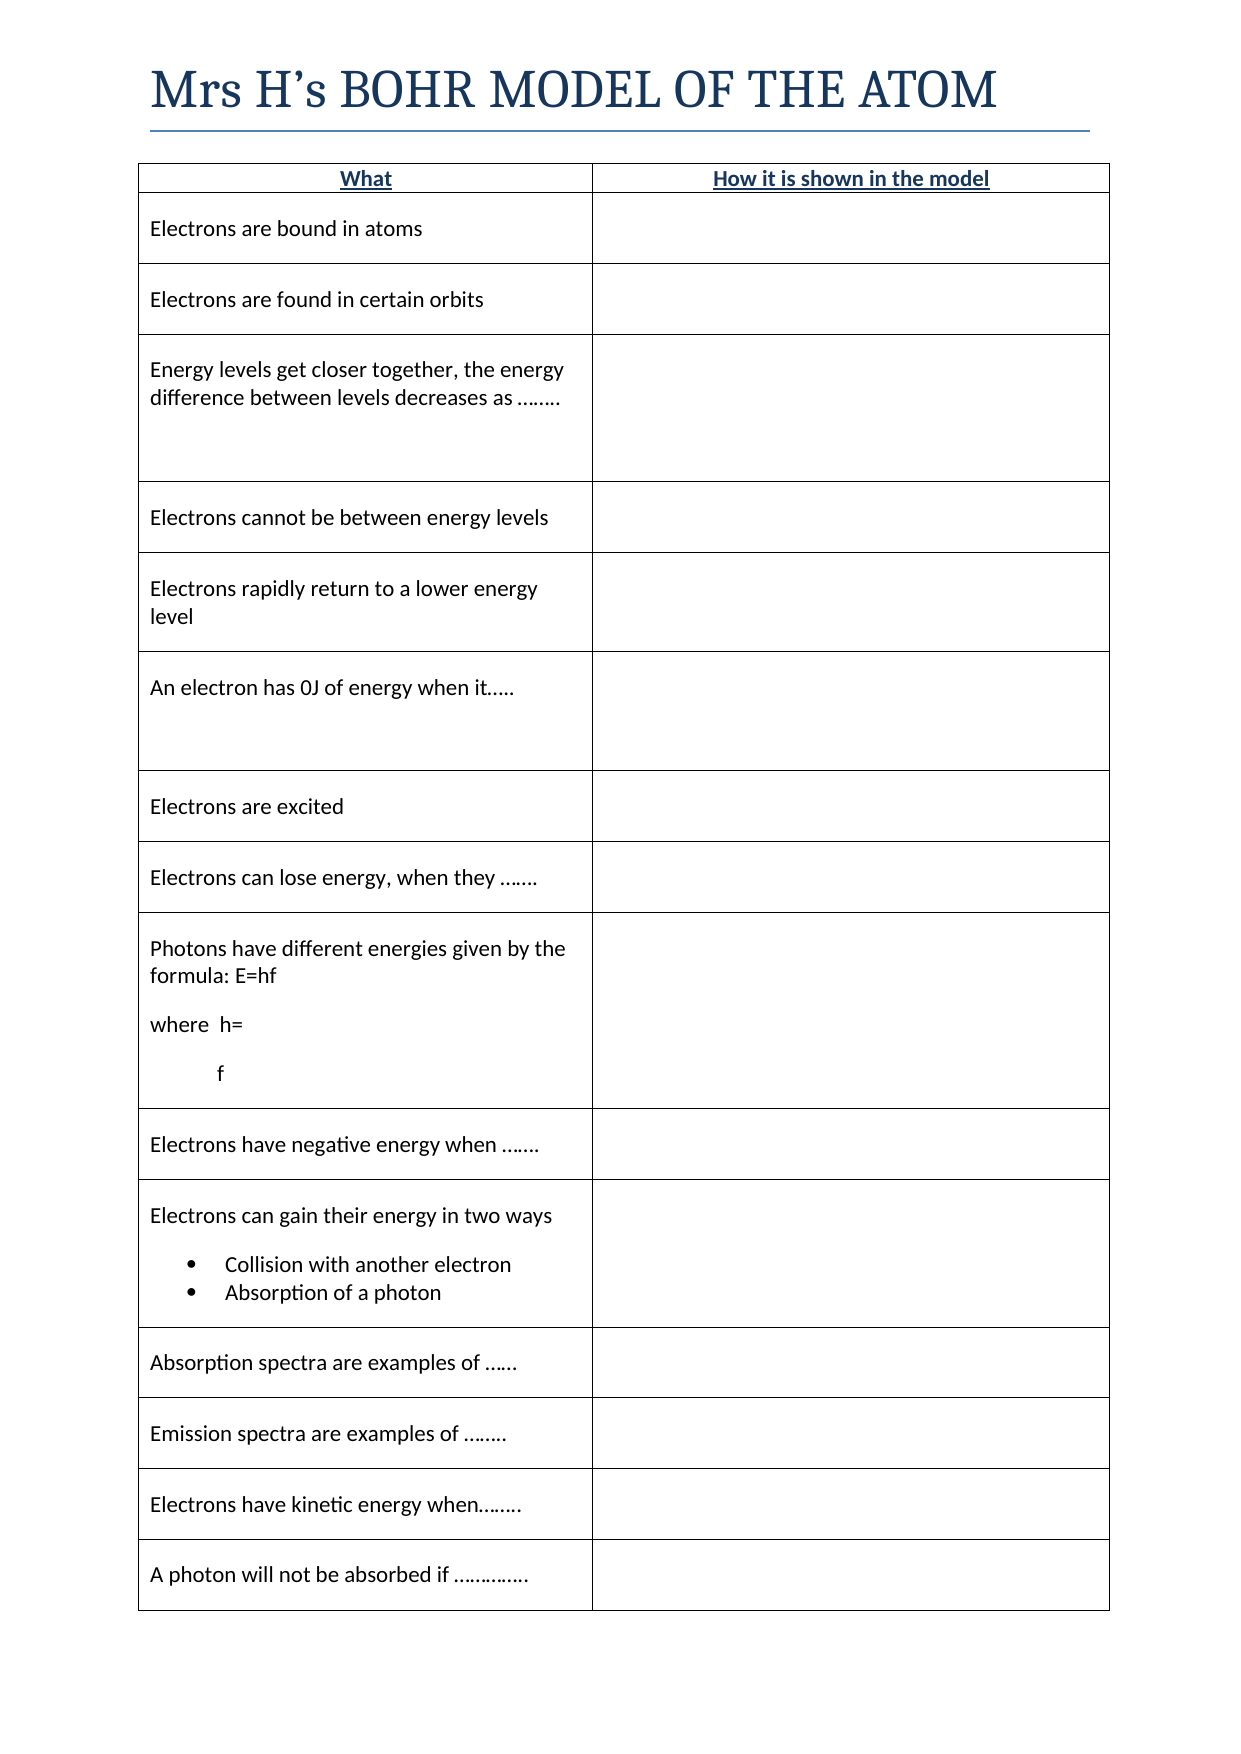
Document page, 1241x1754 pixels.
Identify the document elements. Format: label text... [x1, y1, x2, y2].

table_cell [593, 1328, 1109, 1397]
table_cell Electrons are found in certain orbits [139, 264, 592, 334]
table_cell A photon will not be absorbed if ………….. [139, 1540, 592, 1609]
table_cell Absorption spectra are examples of …… [139, 1328, 592, 1397]
table_cell Energy levels get closer together, the energy difference between levels decreases as …….. [139, 335, 592, 481]
table_cell [593, 553, 1109, 651]
table_cell [593, 1540, 1109, 1609]
table_cell [593, 193, 1109, 263]
table_cell Electrons have negative energy when ……. [139, 1109, 592, 1179]
table_header How it is shown in the model [593, 164, 1109, 192]
table_cell Electrons are bound in atoms [139, 193, 592, 263]
table_cell An electron has 0J of energy when it….. [139, 652, 592, 770]
table_cell Electrons rapidly return to a lower energy level [139, 553, 592, 651]
title Mrs H’s BOHR MODEL OF THE ATOM [150, 59, 1090, 130]
table_cell [593, 842, 1109, 912]
table_cell [593, 771, 1109, 841]
table_cell [593, 1398, 1109, 1468]
table_cell [593, 1180, 1109, 1327]
table_cell Electrons are excited [139, 771, 592, 841]
table_cell Electrons cannot be between energy levels [139, 482, 592, 552]
table_cell [593, 652, 1109, 770]
table_cell Electrons have kinetic energy when…….. [139, 1469, 592, 1539]
table_cell [593, 1469, 1109, 1539]
table_cell [593, 264, 1109, 334]
table_cell [593, 482, 1109, 552]
table_cell Electrons can gain their energy in two ways Collision with another electron Absorption of a photon [139, 1180, 592, 1327]
table_cell [593, 335, 1109, 481]
table_cell [593, 913, 1109, 1108]
table_cell Photons have different energies given by the formula: E=hf where h= f [139, 913, 592, 1108]
table_cell [593, 1109, 1109, 1179]
table_header What [139, 164, 592, 192]
table_cell Emission spectra are examples of …….. [139, 1398, 592, 1468]
table_cell Electrons can lose energy, when they ……. [139, 842, 592, 912]
